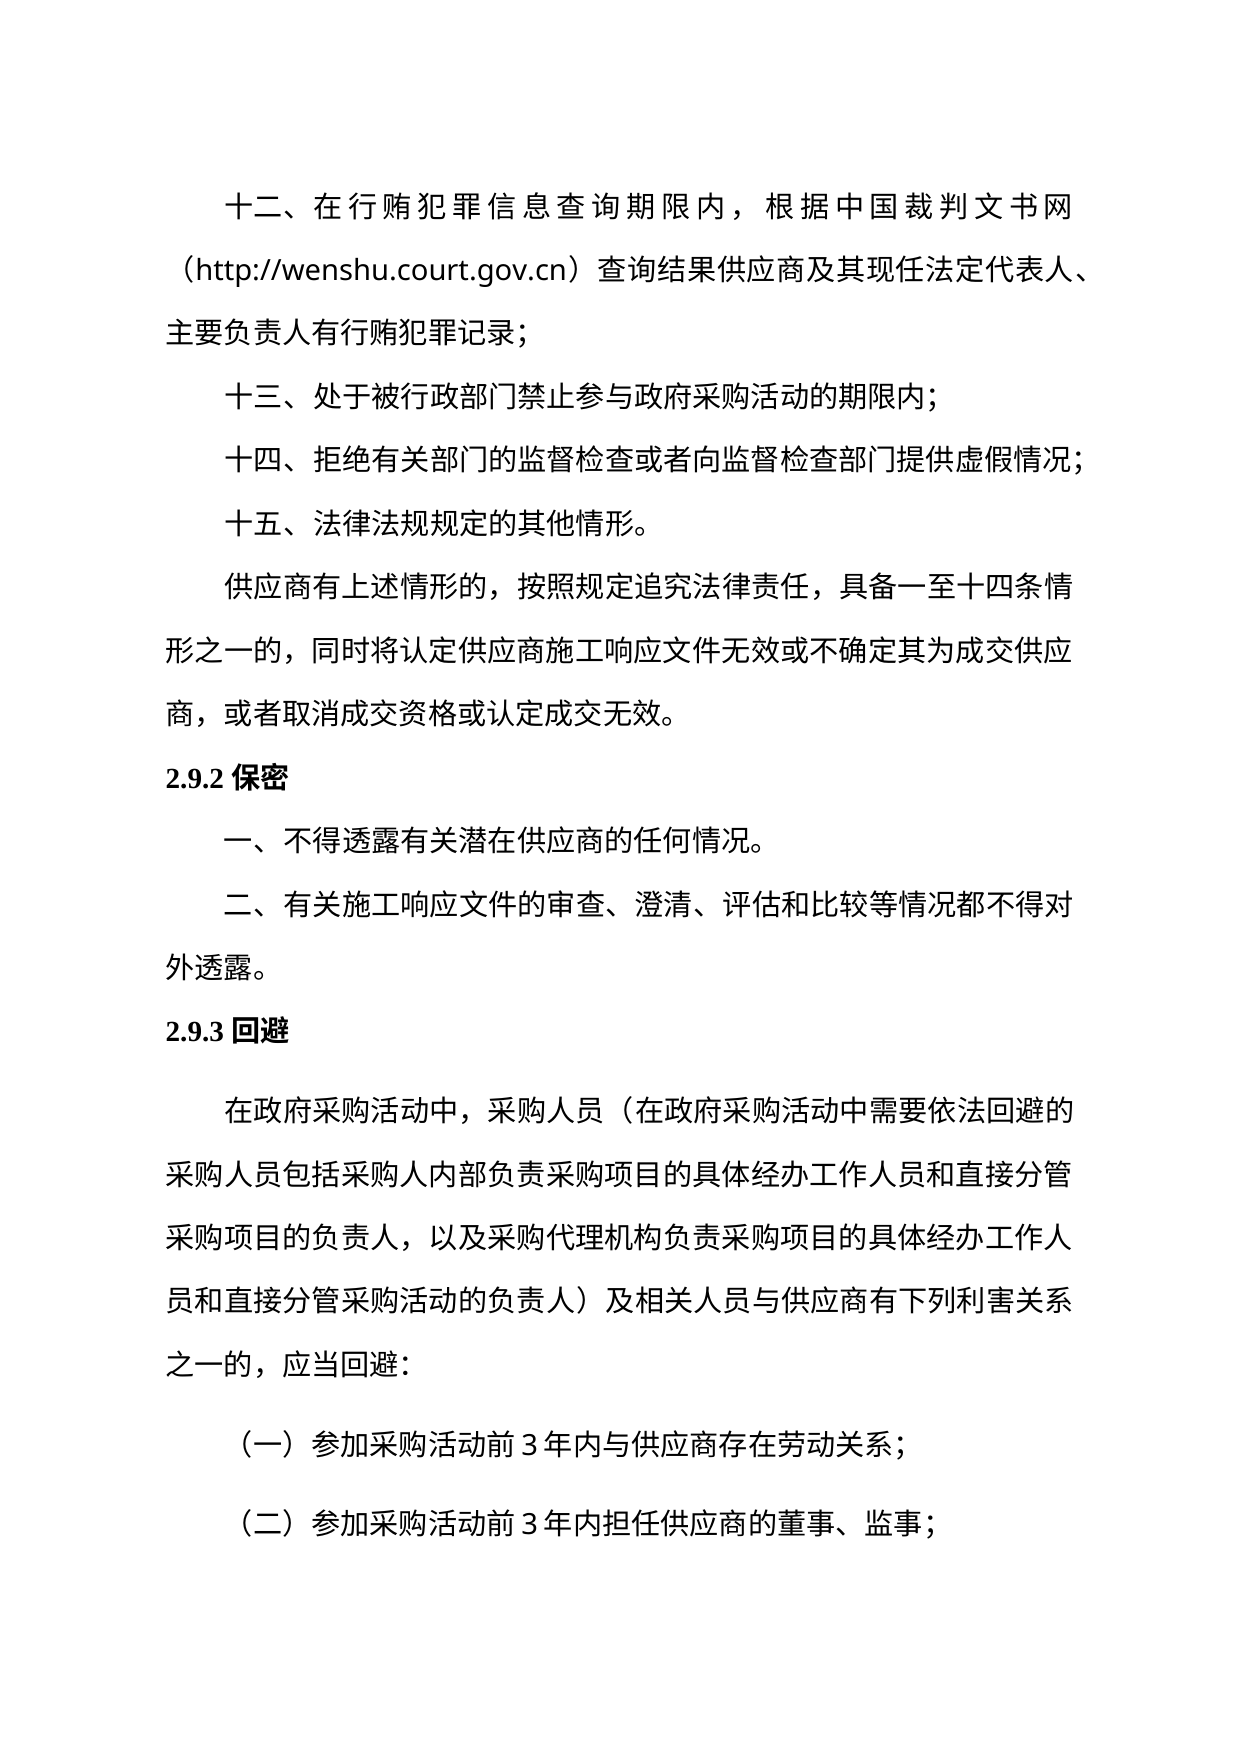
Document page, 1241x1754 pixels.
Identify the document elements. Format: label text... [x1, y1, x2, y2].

list 有关施工响应文件的审查、澄清、评估和比较等情况都不得对外透露。 [165, 881, 1075, 987]
subtitle 回避 [165, 1008, 1075, 1050]
text （二）参加采购活动前3年内担任供应商的董事、监事； [165, 1501, 1075, 1543]
list 不得透露有关潜在供应商的任何情况。 [165, 818, 1075, 860]
list 在行贿犯罪信息查询期限内，根据中国裁判文书网（http://wenshu.court.gov.cn）查询结果供应商及其现任法定代表人、主要负责人有行贿犯罪记录； [165, 183, 1075, 352]
text （一）参加采购活动前3年内与供应商存在劳动关系； [165, 1421, 1075, 1463]
list 处于被行政部门禁止参与政府采购活动的期限内； [165, 373, 1075, 416]
list 法律法规规定的其他情形。 [165, 500, 1075, 543]
subtitle 保密 [165, 754, 1075, 796]
list 拒绝有关部门的监督检查或者向监督检查部门提供虚假情况； [165, 437, 1075, 479]
text 供应商有上述情形的，按照规定追究法律责任，具备一至十四条情形之一的，同时将认定供应商施工响应文件无效或不确定其为成交供应商，或者取消成交资格或认定成交无效。 [165, 564, 1075, 733]
text 在政府采购活动中，采购人员（在政府采购活动中需要依法回避的采购人员包括采购人内部负责采购项目的具体经办工作人员和直接分管采购项目的负责人，以及采购代理机构负责采购项目的具体经办工作人员和直接分管采购活动的负责人）及相关人员与供应商有下列利害关系之一的，应当回避： [165, 1088, 1075, 1384]
